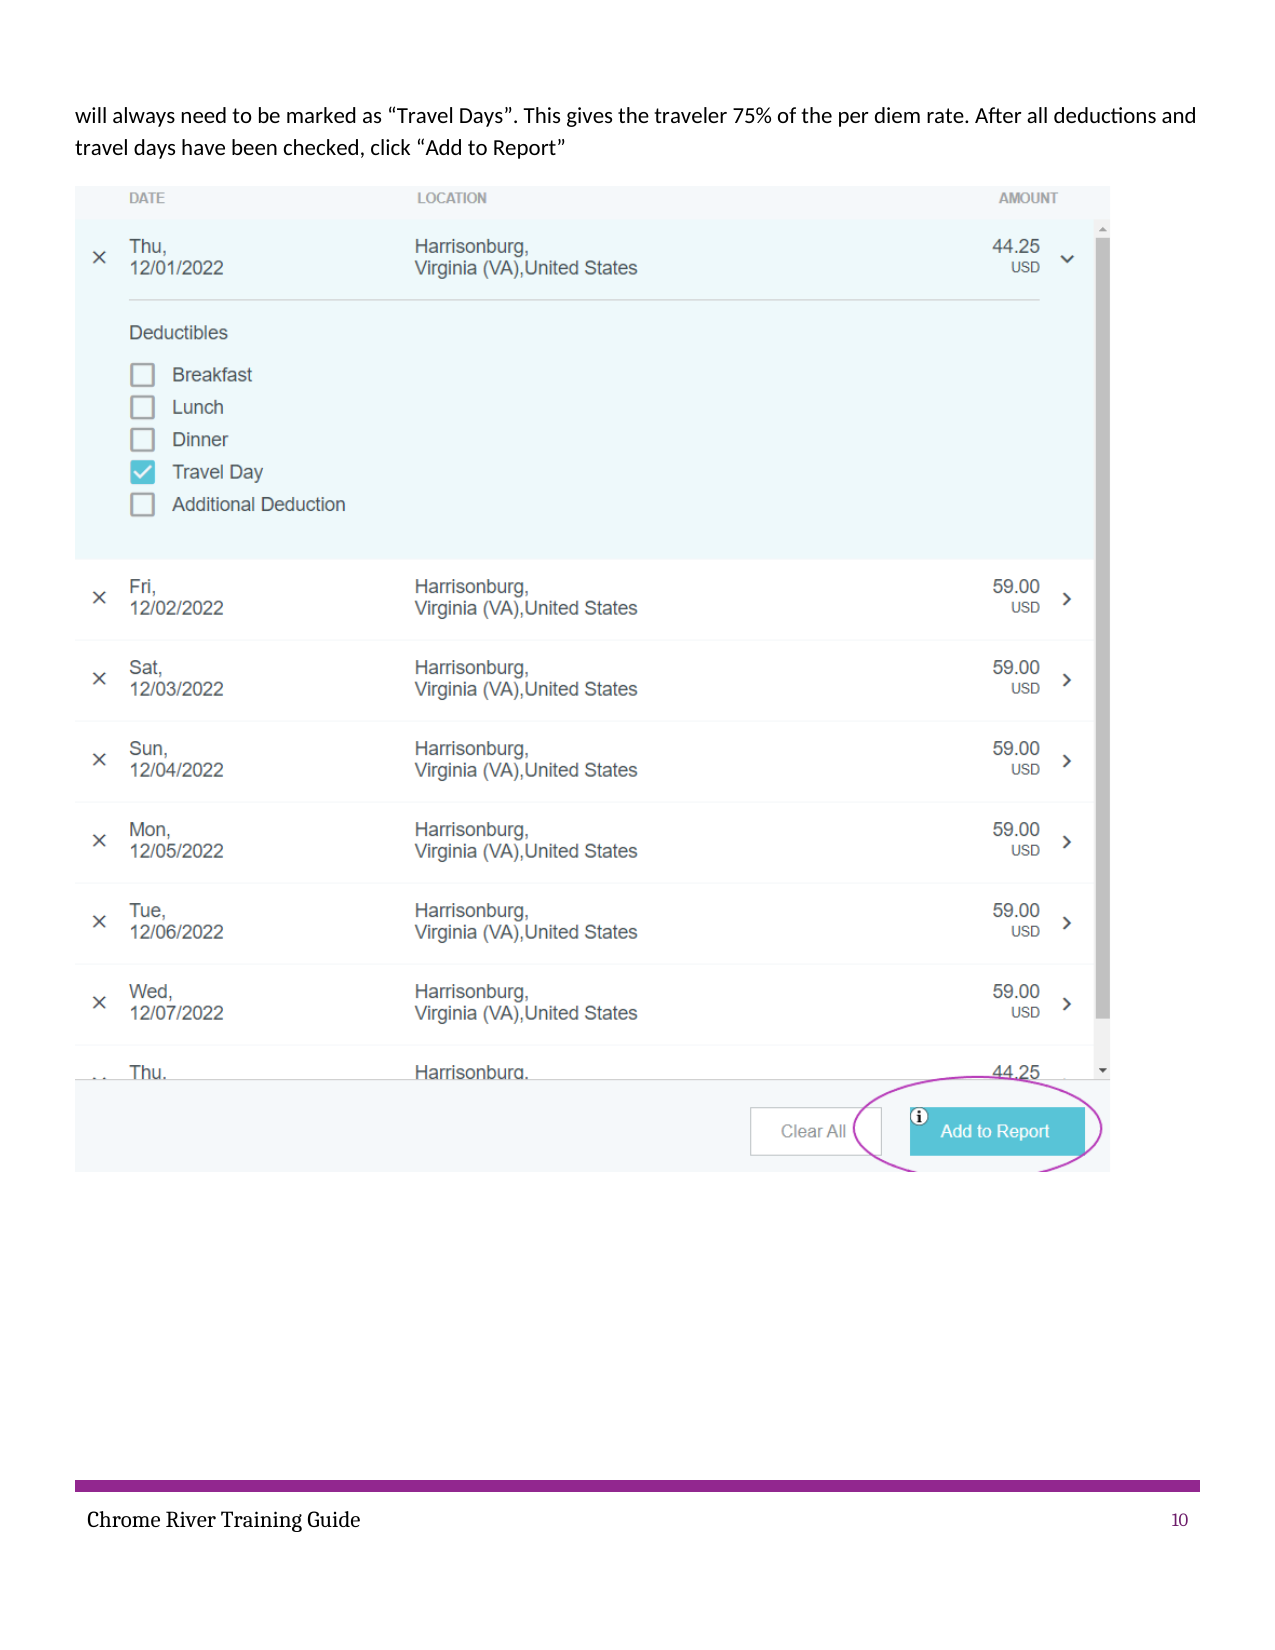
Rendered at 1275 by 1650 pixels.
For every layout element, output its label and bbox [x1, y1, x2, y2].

text [75, 101, 1200, 162]
picture [75, 186, 1110, 1172]
